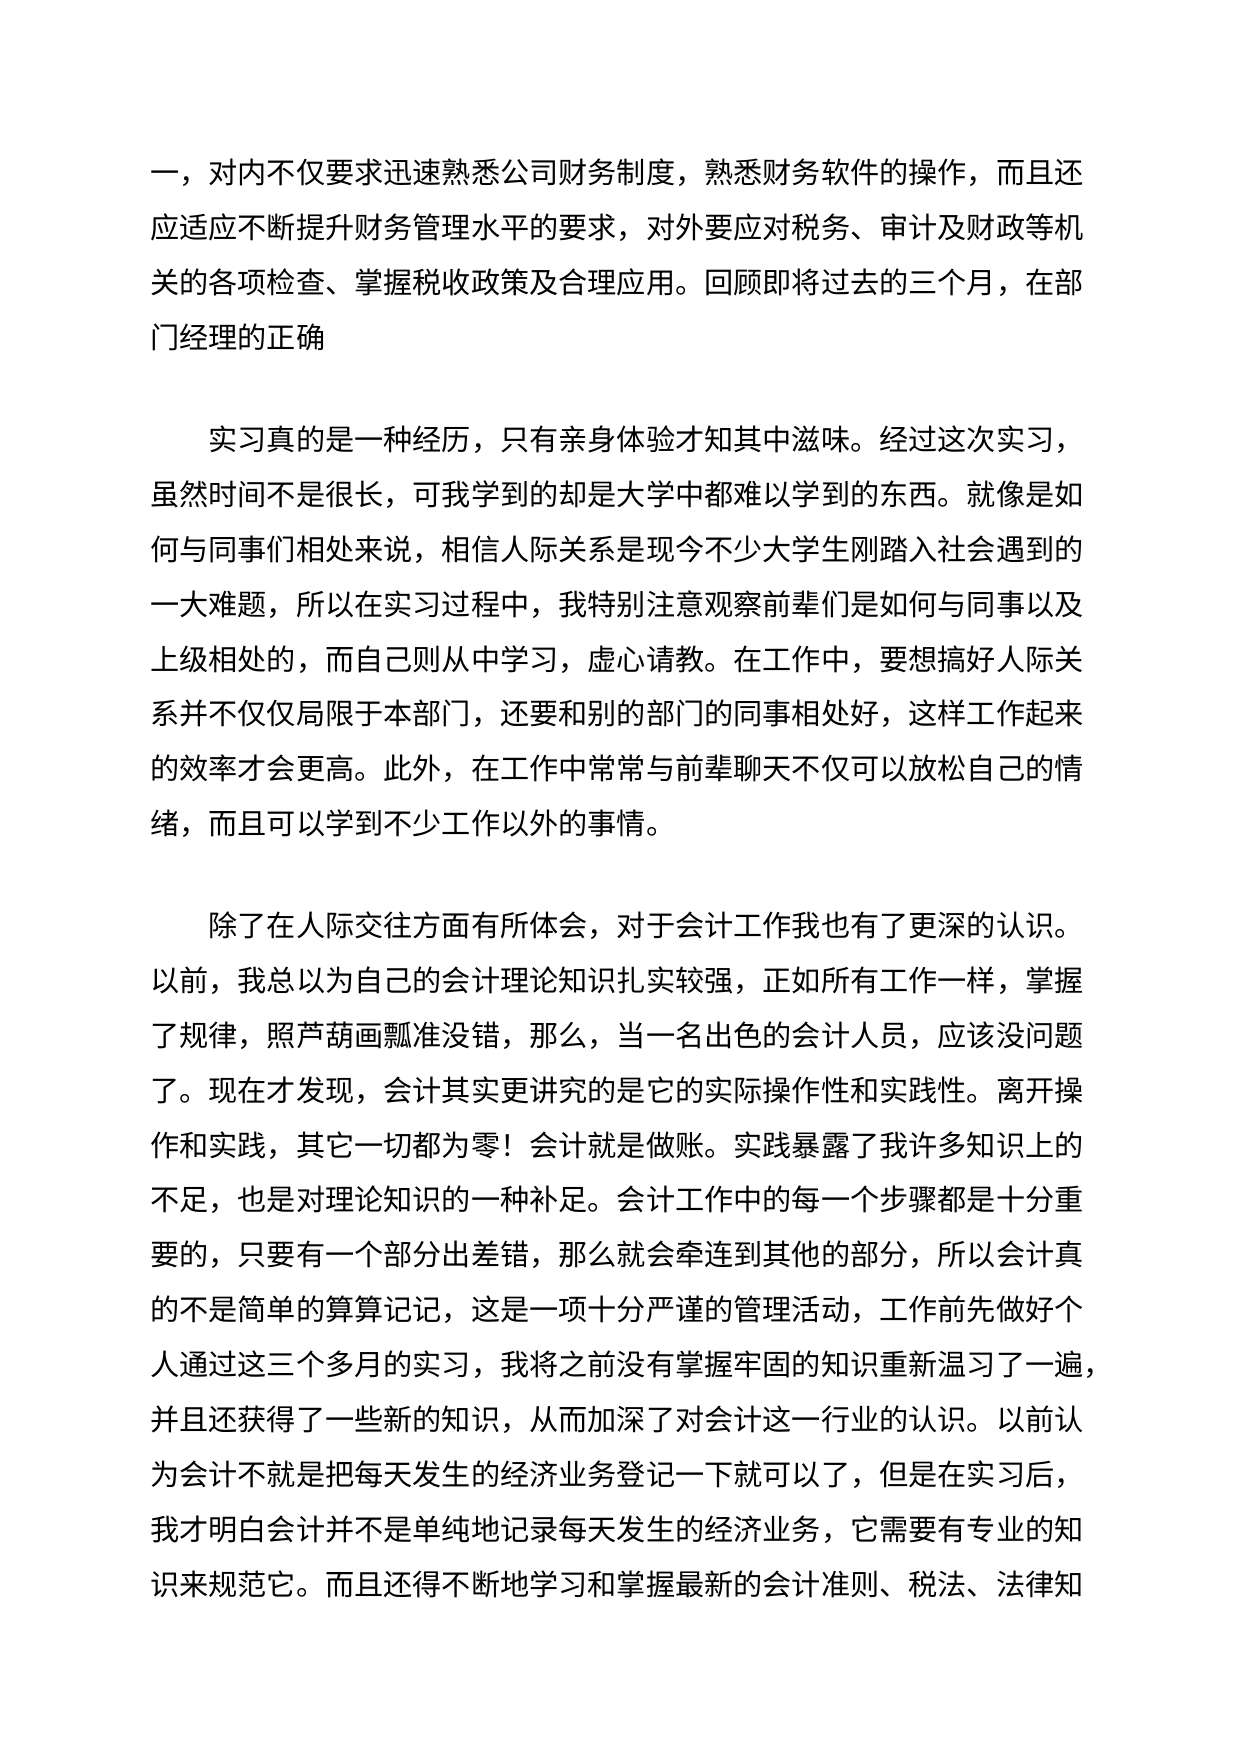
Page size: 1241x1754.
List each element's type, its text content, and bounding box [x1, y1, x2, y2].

text 实习真的是一种经历，只有亲身体验才知其中滋味。经过这次实习，虽然时间不是很长，可我学到的却是大学中都难以学到的东西。就像是如何与同事们相处来说，相信人际关系是现今不少大学生刚踏入社会遇到的一大难题，所以在实习过程中，我特别注意观察前辈们是如何与同事以及上级相处的，而自己则从中学习，虚心请教。在工作中，要想搞好人际关系并不仅仅局限于本部门，还要和别的部门的同事相处好，这样工作起来的效率才会更高。此外，在工作中常常与前辈聊天不仅可以放松自己的情绪，而且可以学到不少工作以外的事情。 [150, 416, 1090, 843]
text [150, 902, 1090, 1603]
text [150, 150, 1090, 357]
